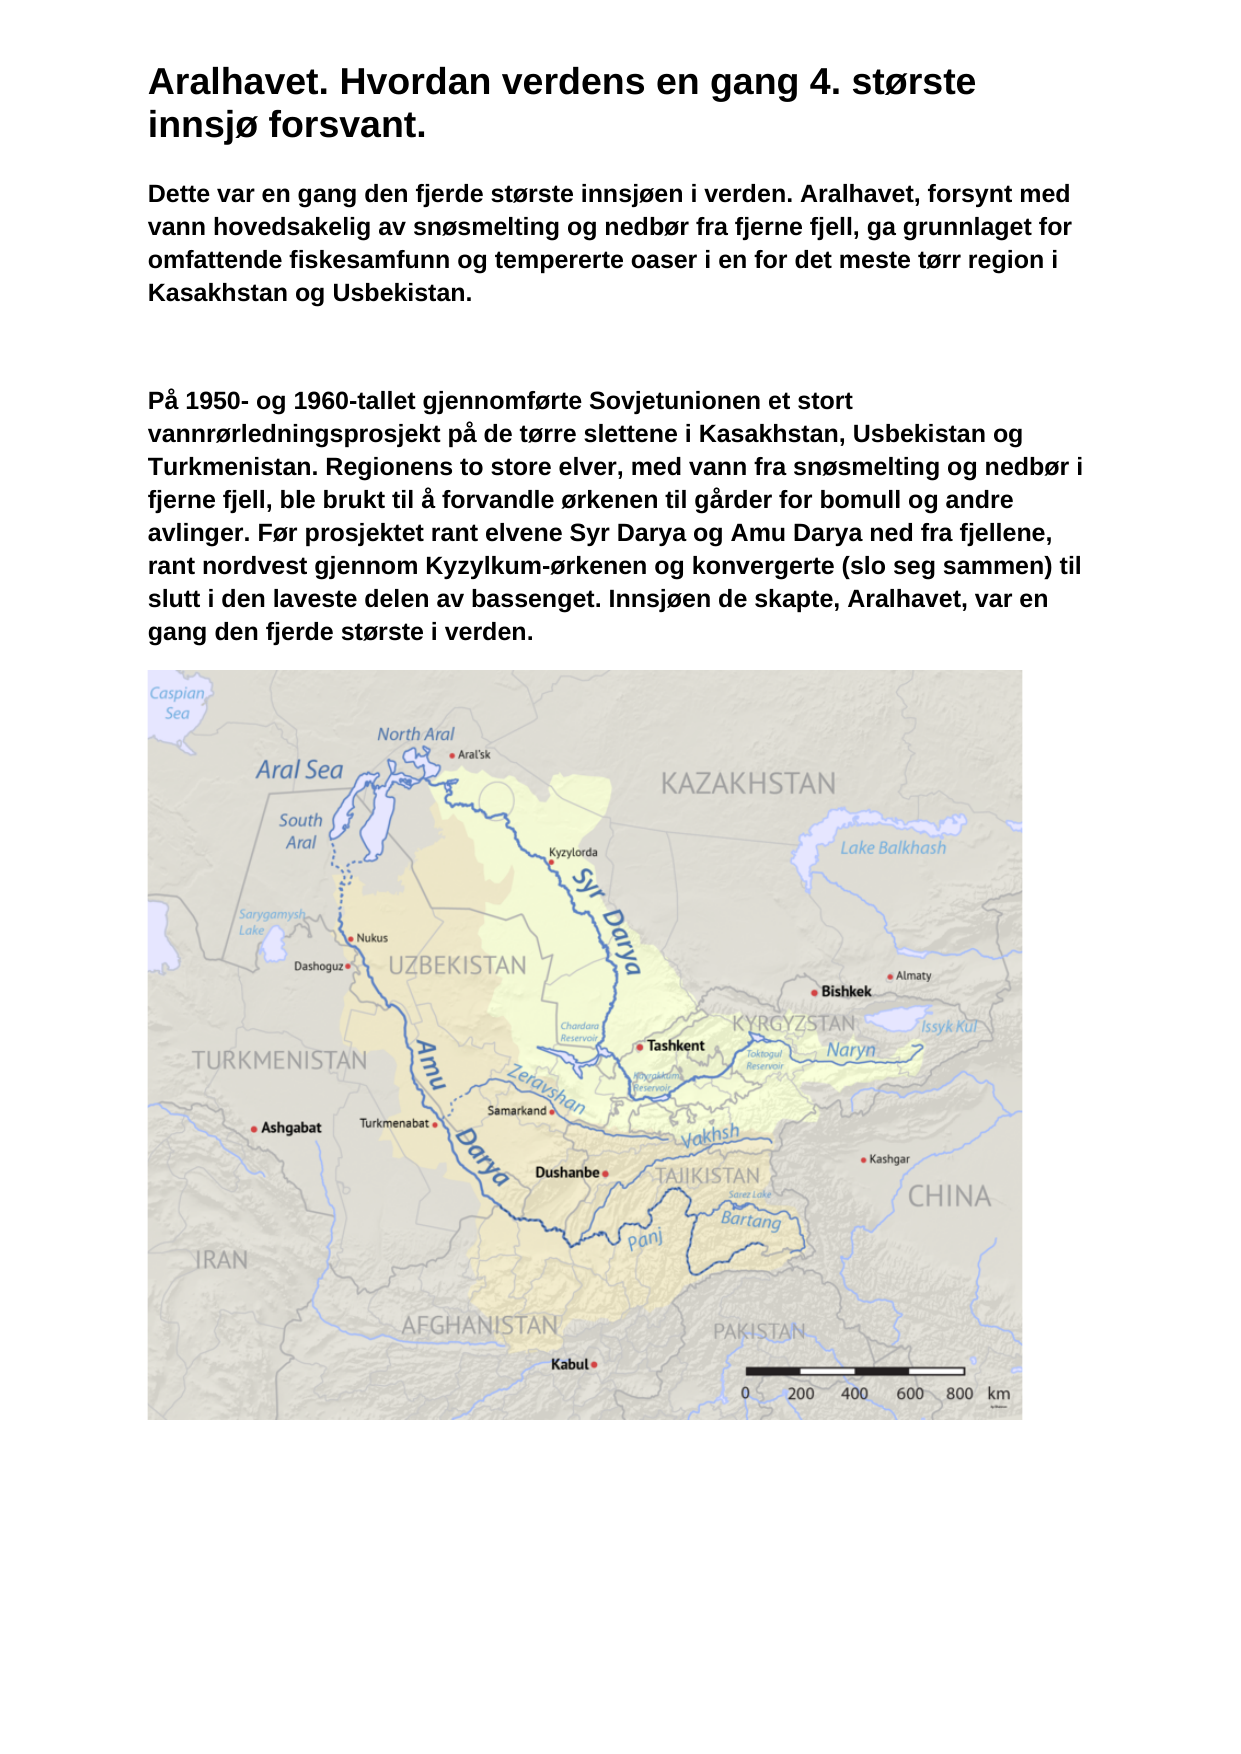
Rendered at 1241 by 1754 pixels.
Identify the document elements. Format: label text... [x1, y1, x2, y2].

text På 1950- og 1960-tallet gjennomførte Sovjetunionen et stort vannrørledningsprosjekt på de tørre slettene i Kasakhstan, Usbekistan og Turkmenistan. Regionens to store elver, med vann fra snøsmelting og nedbør i fjerne fjell, ble brukt til å forvandle ørkenen til gårder for bomull og andre avlinger. Før prosjektet rant elvene Syr Darya og Amu Darya ned fra fjellene, rant nordvest gjennom Kyzylkum-ørkenen og konvergerte (slo seg sammen) til slutt i den laveste delen av bassenget. Innsjøen de skapte, Aralhavet, var en gang den fjerde største i verden. [148, 386, 1093, 646]
picture [147, 670, 1023, 1420]
text Dette var en gang den fjerde største innsjøen i verden. Aralhavet, forsynt med vann hovedsakelig av snøsmelting og nedbør fra fjerne fjell, ga grunnlaget for omfattende fiskesamfunn og tempererte oaser i en for det meste tørr region i Kasakhstan og Usbekistan. [148, 179, 1093, 307]
text Aralhavet. Hvordan verdens en gang 4. største innsjø forsvant. [148, 59, 1093, 145]
